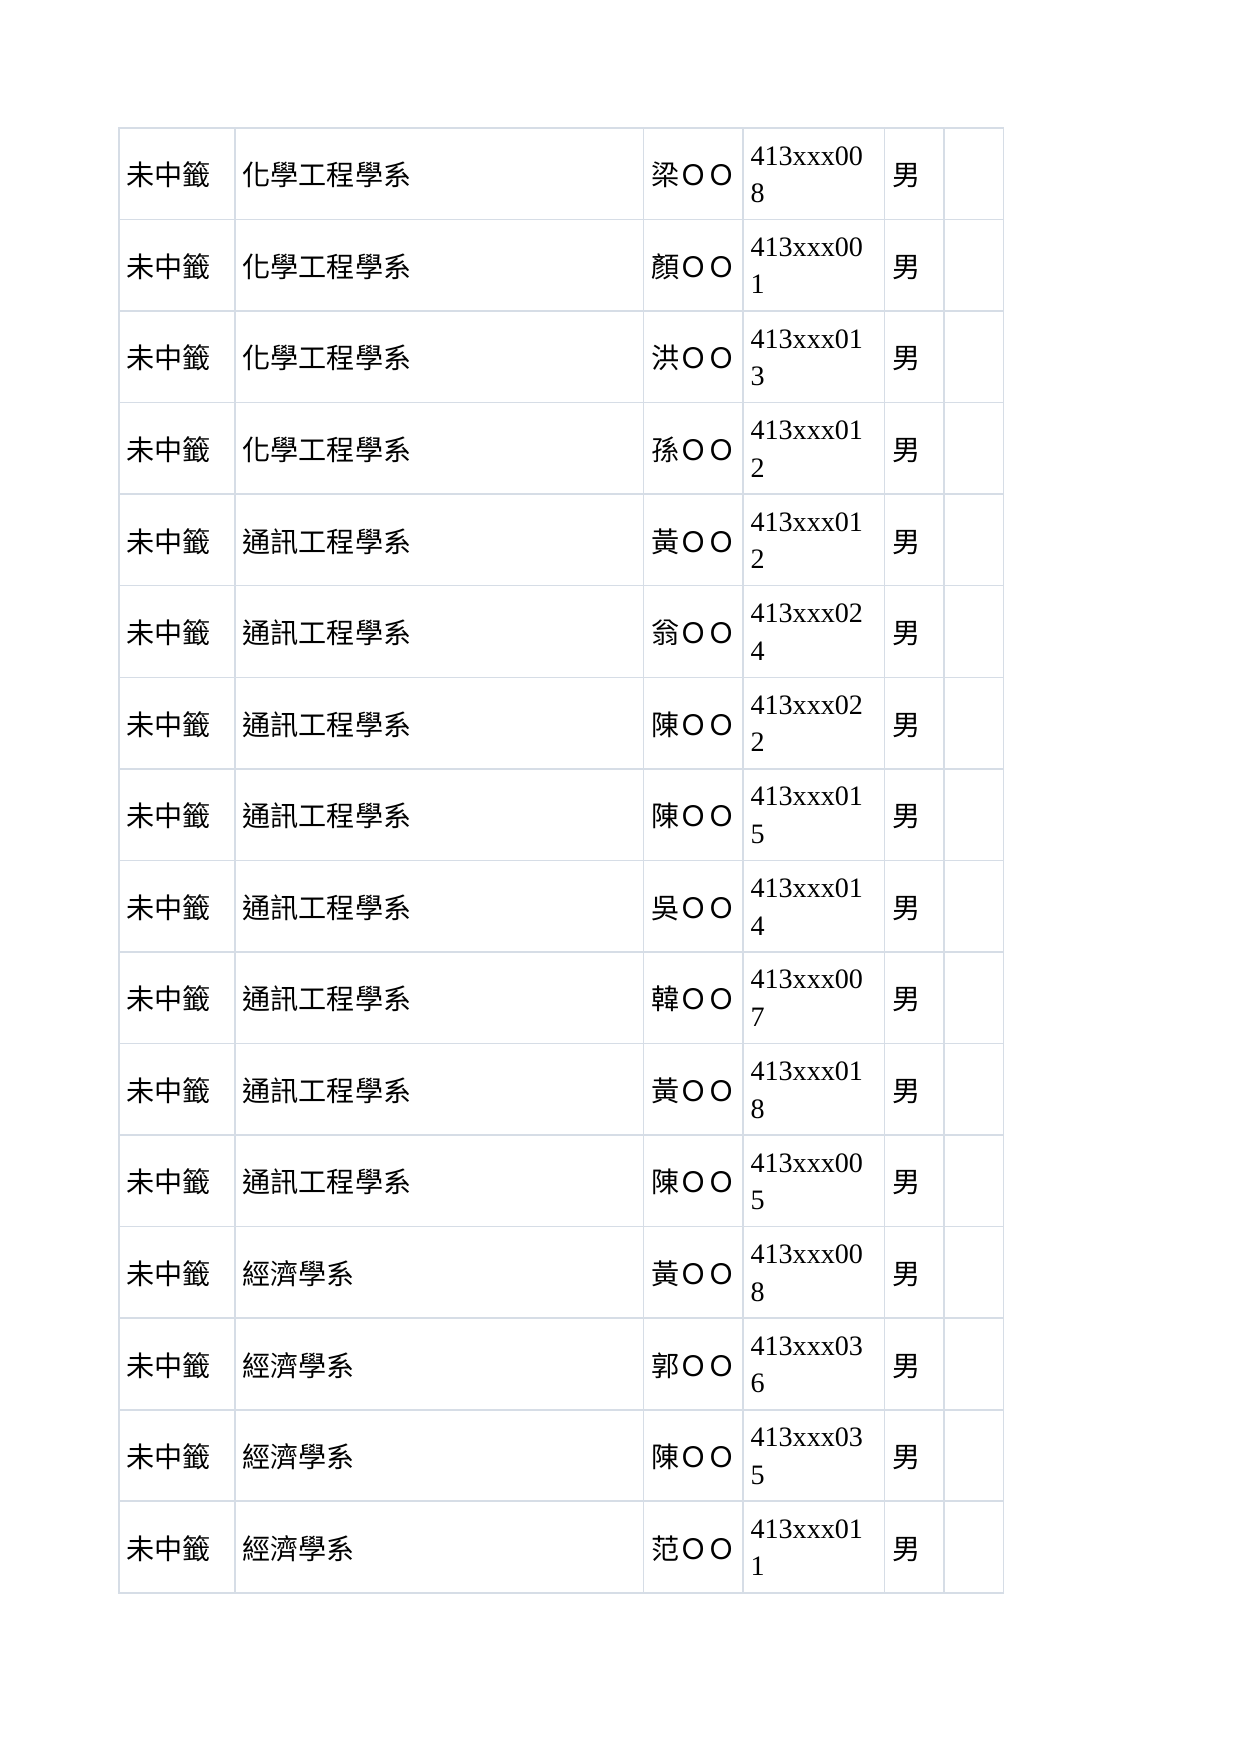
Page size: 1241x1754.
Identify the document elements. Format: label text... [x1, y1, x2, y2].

table_cell 男 [885, 312, 943, 402]
table_cell 洪ＯＯ [644, 312, 742, 402]
table_cell 顏ＯＯ [644, 220, 742, 310]
table_cell 413xxx014 [744, 861, 884, 951]
table_cell 未中籤 [120, 770, 234, 859]
table_cell 經濟學系 [236, 1227, 643, 1317]
table_cell 男 [885, 220, 943, 310]
table_cell 未中籤 [120, 1411, 234, 1500]
table_cell 未中籤 [120, 1502, 234, 1592]
table_cell 黃ＯＯ [644, 495, 742, 585]
table_cell 化學工程學系 [236, 129, 643, 218]
table_cell [945, 770, 1003, 859]
table_cell 413xxx024 [744, 586, 884, 676]
table_cell 通訊工程學系 [236, 770, 643, 859]
table_cell 化學工程學系 [236, 312, 643, 402]
table_cell [945, 495, 1003, 585]
table_cell [945, 129, 1003, 218]
table_cell 未中籤 [120, 1227, 234, 1317]
table_cell 未中籤 [120, 220, 234, 310]
table_cell 韓ＯＯ [644, 953, 742, 1043]
table_cell [945, 1227, 1003, 1317]
table_cell 男 [885, 586, 943, 676]
table_cell 通訊工程學系 [236, 953, 643, 1043]
table_cell 陳ＯＯ [644, 678, 742, 768]
table_cell 413xxx005 [744, 1136, 884, 1226]
table_cell 通訊工程學系 [236, 1136, 643, 1226]
table_cell 413xxx012 [744, 495, 884, 585]
table_cell 吳ＯＯ [644, 861, 742, 951]
table_cell 413xxx008 [744, 1227, 884, 1317]
table_cell 經濟學系 [236, 1319, 643, 1409]
table_cell 男 [885, 129, 943, 218]
table_cell 413xxx001 [744, 220, 884, 310]
table_cell 通訊工程學系 [236, 678, 643, 768]
table_cell 男 [885, 1502, 943, 1592]
table_cell 413xxx012 [744, 403, 884, 493]
table_cell 男 [885, 861, 943, 951]
table_cell 未中籤 [120, 403, 234, 493]
table_cell 未中籤 [120, 1319, 234, 1409]
table_cell 男 [885, 1044, 943, 1134]
table_cell 未中籤 [120, 1044, 234, 1134]
table_cell [945, 1044, 1003, 1134]
table_cell 413xxx008 [744, 129, 884, 218]
table_cell 化學工程學系 [236, 220, 643, 310]
table_cell 經濟學系 [236, 1411, 643, 1500]
table_cell 梁ＯＯ [644, 129, 742, 218]
table_cell 黃ＯＯ [644, 1227, 742, 1317]
table_cell 男 [885, 770, 943, 859]
table_cell 未中籤 [120, 495, 234, 585]
table_cell [945, 678, 1003, 768]
table_cell 陳ＯＯ [644, 1136, 742, 1226]
table_cell 化學工程學系 [236, 403, 643, 493]
table_cell [945, 1319, 1003, 1409]
table_cell 范ＯＯ [644, 1502, 742, 1592]
table_cell 413xxx015 [744, 770, 884, 859]
table_cell 通訊工程學系 [236, 586, 643, 676]
table_cell [945, 861, 1003, 951]
table_cell 男 [885, 1319, 943, 1409]
table_cell 未中籤 [120, 678, 234, 768]
table_cell 未中籤 [120, 129, 234, 218]
table_cell 黃ＯＯ [644, 1044, 742, 1134]
table_cell 413xxx035 [744, 1411, 884, 1500]
table_cell 通訊工程學系 [236, 861, 643, 951]
table_cell 經濟學系 [236, 1502, 643, 1592]
table_cell 郭ＯＯ [644, 1319, 742, 1409]
table_cell 413xxx011 [744, 1502, 884, 1592]
table_cell 未中籤 [120, 586, 234, 676]
table_cell 男 [885, 403, 943, 493]
table_cell 未中籤 [120, 312, 234, 402]
table_cell [945, 1411, 1003, 1500]
table_cell 413xxx022 [744, 678, 884, 768]
table_cell 男 [885, 1411, 943, 1500]
table_cell 男 [885, 1227, 943, 1317]
table_cell 男 [885, 678, 943, 768]
table_cell 男 [885, 953, 943, 1043]
table_cell 413xxx018 [744, 1044, 884, 1134]
table_cell [945, 312, 1003, 402]
table_cell 通訊工程學系 [236, 495, 643, 585]
table_cell [945, 220, 1003, 310]
table_cell 413xxx007 [744, 953, 884, 1043]
table_cell [945, 1136, 1003, 1226]
table_cell 陳ＯＯ [644, 1411, 742, 1500]
table_cell [945, 1502, 1003, 1592]
table_cell [945, 403, 1003, 493]
table_cell 未中籤 [120, 1136, 234, 1226]
table_cell 413xxx013 [744, 312, 884, 402]
table_cell 未中籤 [120, 953, 234, 1043]
table_cell 通訊工程學系 [236, 1044, 643, 1134]
table_cell 孫ＯＯ [644, 403, 742, 493]
table_cell 413xxx036 [744, 1319, 884, 1409]
table_cell 男 [885, 495, 943, 585]
table_cell 未中籤 [120, 861, 234, 951]
table_cell 男 [885, 1136, 943, 1226]
table_cell [945, 953, 1003, 1043]
table_cell [945, 586, 1003, 676]
table_cell 翁ＯＯ [644, 586, 742, 676]
table_cell 陳ＯＯ [644, 770, 742, 859]
